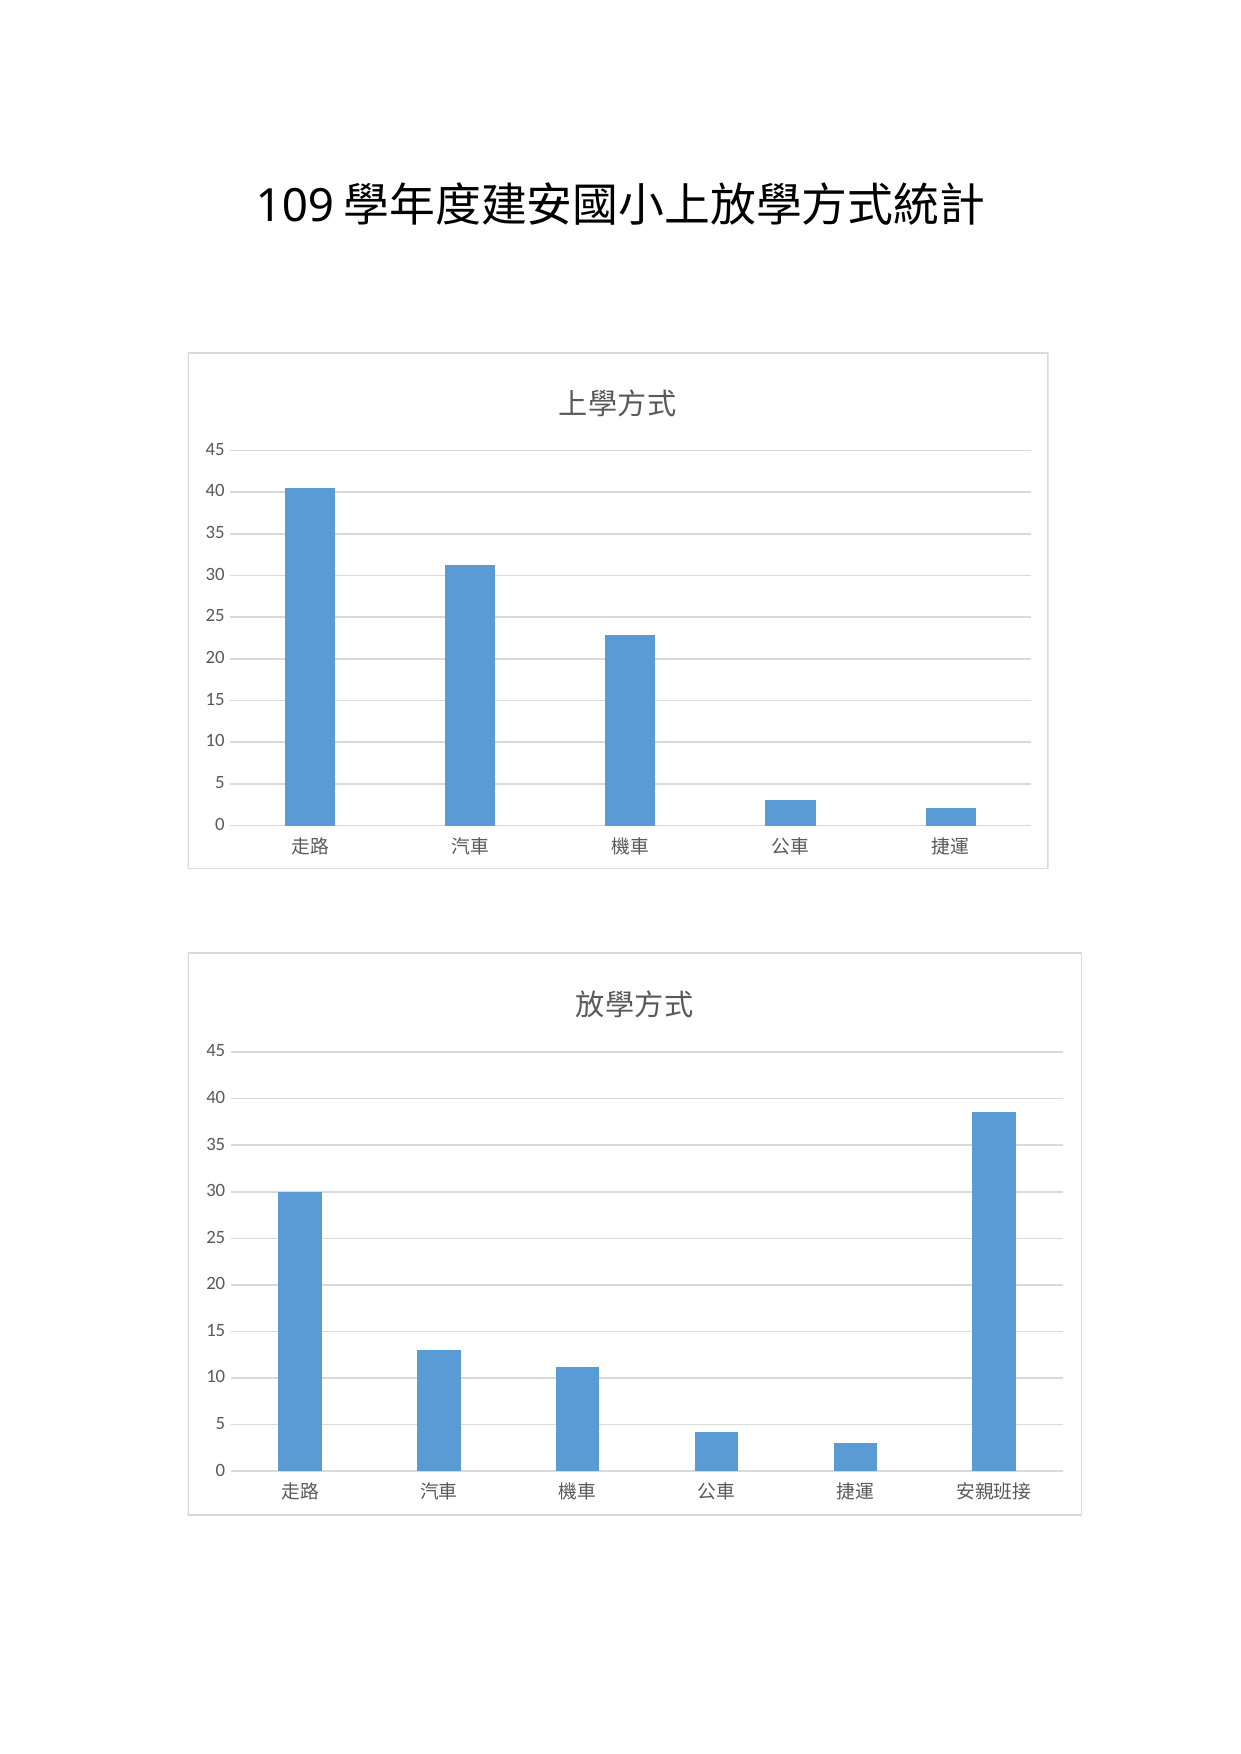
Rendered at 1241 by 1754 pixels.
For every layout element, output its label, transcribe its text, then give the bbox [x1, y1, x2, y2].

text 109學年度建安國小上放學方式統計 [187, 164, 1053, 239]
